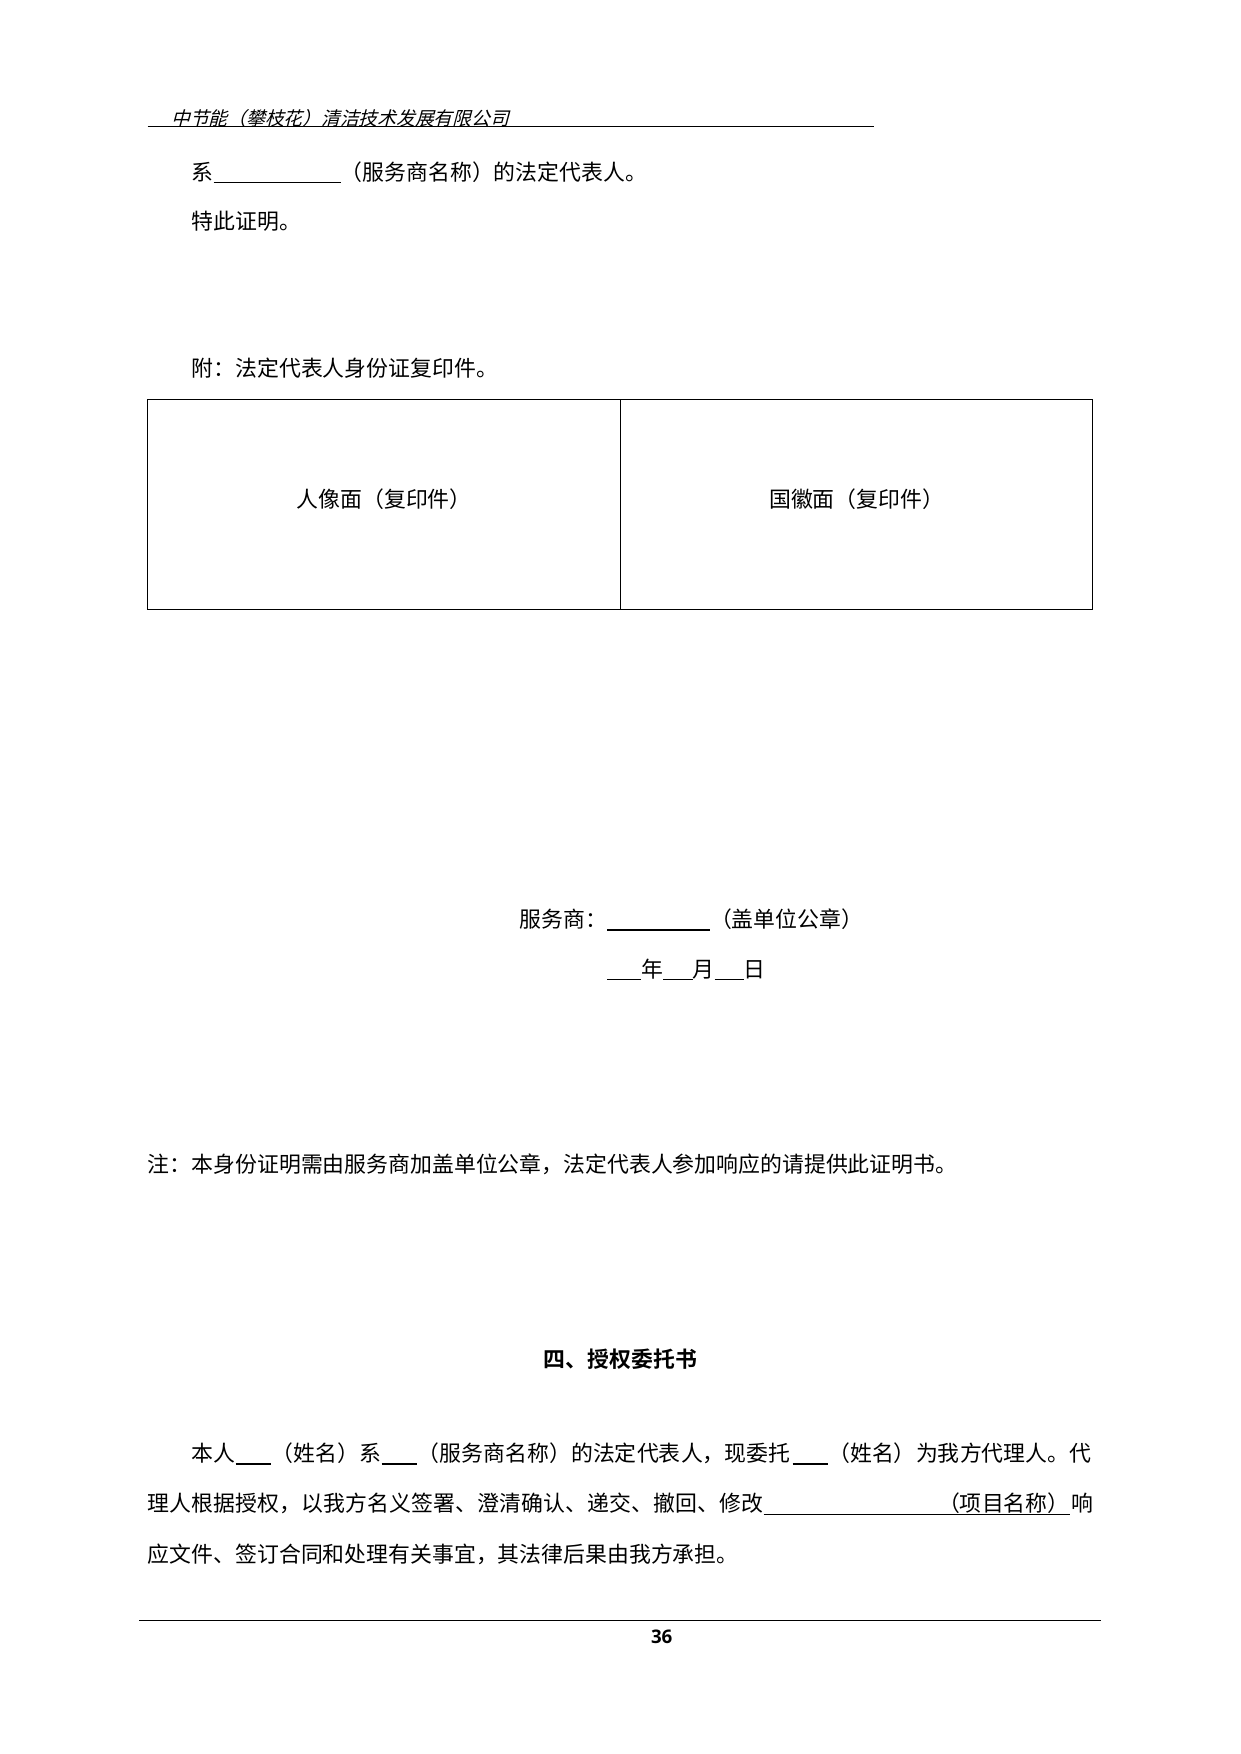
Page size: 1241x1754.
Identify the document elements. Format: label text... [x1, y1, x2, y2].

text 本人 （姓名）系 （服务商名称）的法定代表人，现委托 （姓名）为我方代理人。代理人根据授权，以我方名义签署、澄清确认、递交、撤回、修改 （项目名称）响应文件、签订合同和处理有关事宜，其法律后果由我方承担。 [148, 1435, 1093, 1569]
table_header 人像面（复印件） [148, 400, 620, 609]
text 附：法定代表人身份证复印件。 [148, 349, 1093, 383]
text 系 （服务商名称）的法定代表人。 [148, 153, 1093, 187]
text 年 月 日 [148, 951, 1093, 984]
text 注：本身份证明需由服务商加盖单位公章，法定代表人参加响应的请提供此证明书。 [148, 1146, 1093, 1179]
subtitle 四、授权委托书 [148, 1341, 1093, 1374]
text 服务商： （盖单位公章） [148, 901, 1093, 935]
table_header 国徽面（复印件） [621, 400, 1092, 609]
text 特此证明。 [148, 203, 1093, 237]
